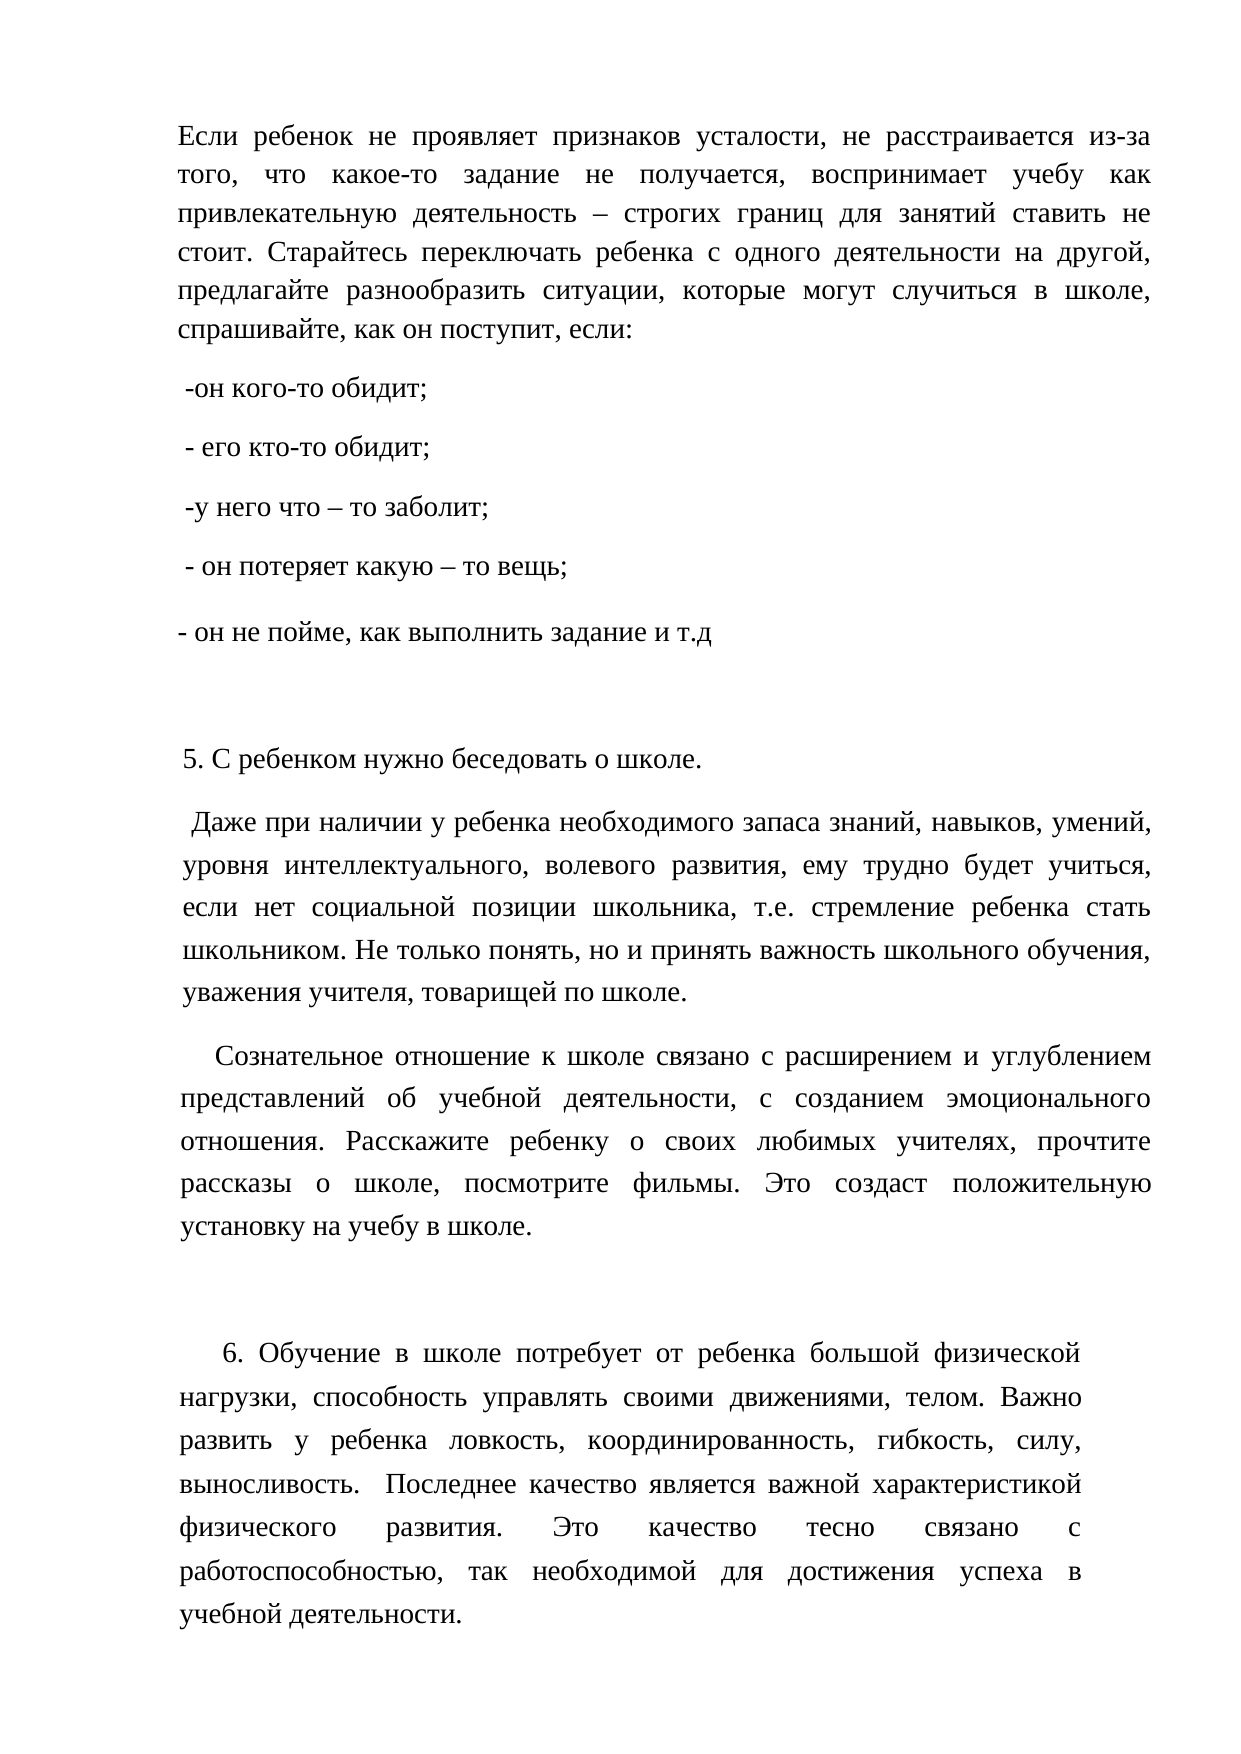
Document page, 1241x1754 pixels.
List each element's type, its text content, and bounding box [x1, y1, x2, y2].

text - его кто-то обидит; [177, 429, 1152, 463]
text Сознательное отношение к школе связано с расширением и углублением представлений об учебной деятельности, с созданием эмоционального отношения. Расскажите ребенку о своих любимых учителях, прочтите рассказы о школе, посмотрите фильмы. Это создаст положительную установку на учебу в школе. [180, 1031, 1152, 1243]
text - он потеряет какую – то вещь; [177, 548, 1152, 582]
text 5. С ребенком нужно беседовать о школе. [182, 734, 1152, 777]
text Если ребенок не проявляет признаков усталости, не расстраивается из-за того, что какое-то задание не получается, воспринимает учебу как привлекательную деятельность – строгих границ для занятий ставить не стоит. Старайтесь переключать ребенка с одного деятельности на другой, предлагайте разнообразить ситуации, которые могут случиться в школе, спрашивайте, как он поступит, если: [177, 118, 1152, 344]
text -у него что – то заболит; [177, 489, 1152, 522]
text 6. Обучение в школе потребует от ребенка большой физической нагрузки, способность управлять своими движениями, телом. Важно развить у ребенка ловкость, координированность, гибкость, силу, выносливость. Последнее качество является важной характеристикой физического развития. Это качество тесно связано с работоспособностью, так необходимой для достижения успеха в учебной деятельности. [179, 1328, 1082, 1632]
text - он не пойме, как выполнить задание и т.д [177, 608, 1152, 650]
text Даже при наличии у ребенка необходимого запаса знаний, навыков, умений, уровня интеллектуального, волевого развития, ему трудно будет учиться, если нет социальной позиции школьника, т.е. стремление ребенка стать школьником. Не только понять, но и принять важность школьного обучения, уважения учителя, товарищей по школе. [182, 798, 1152, 1010]
text -он кого-то обидит; [177, 370, 1152, 404]
